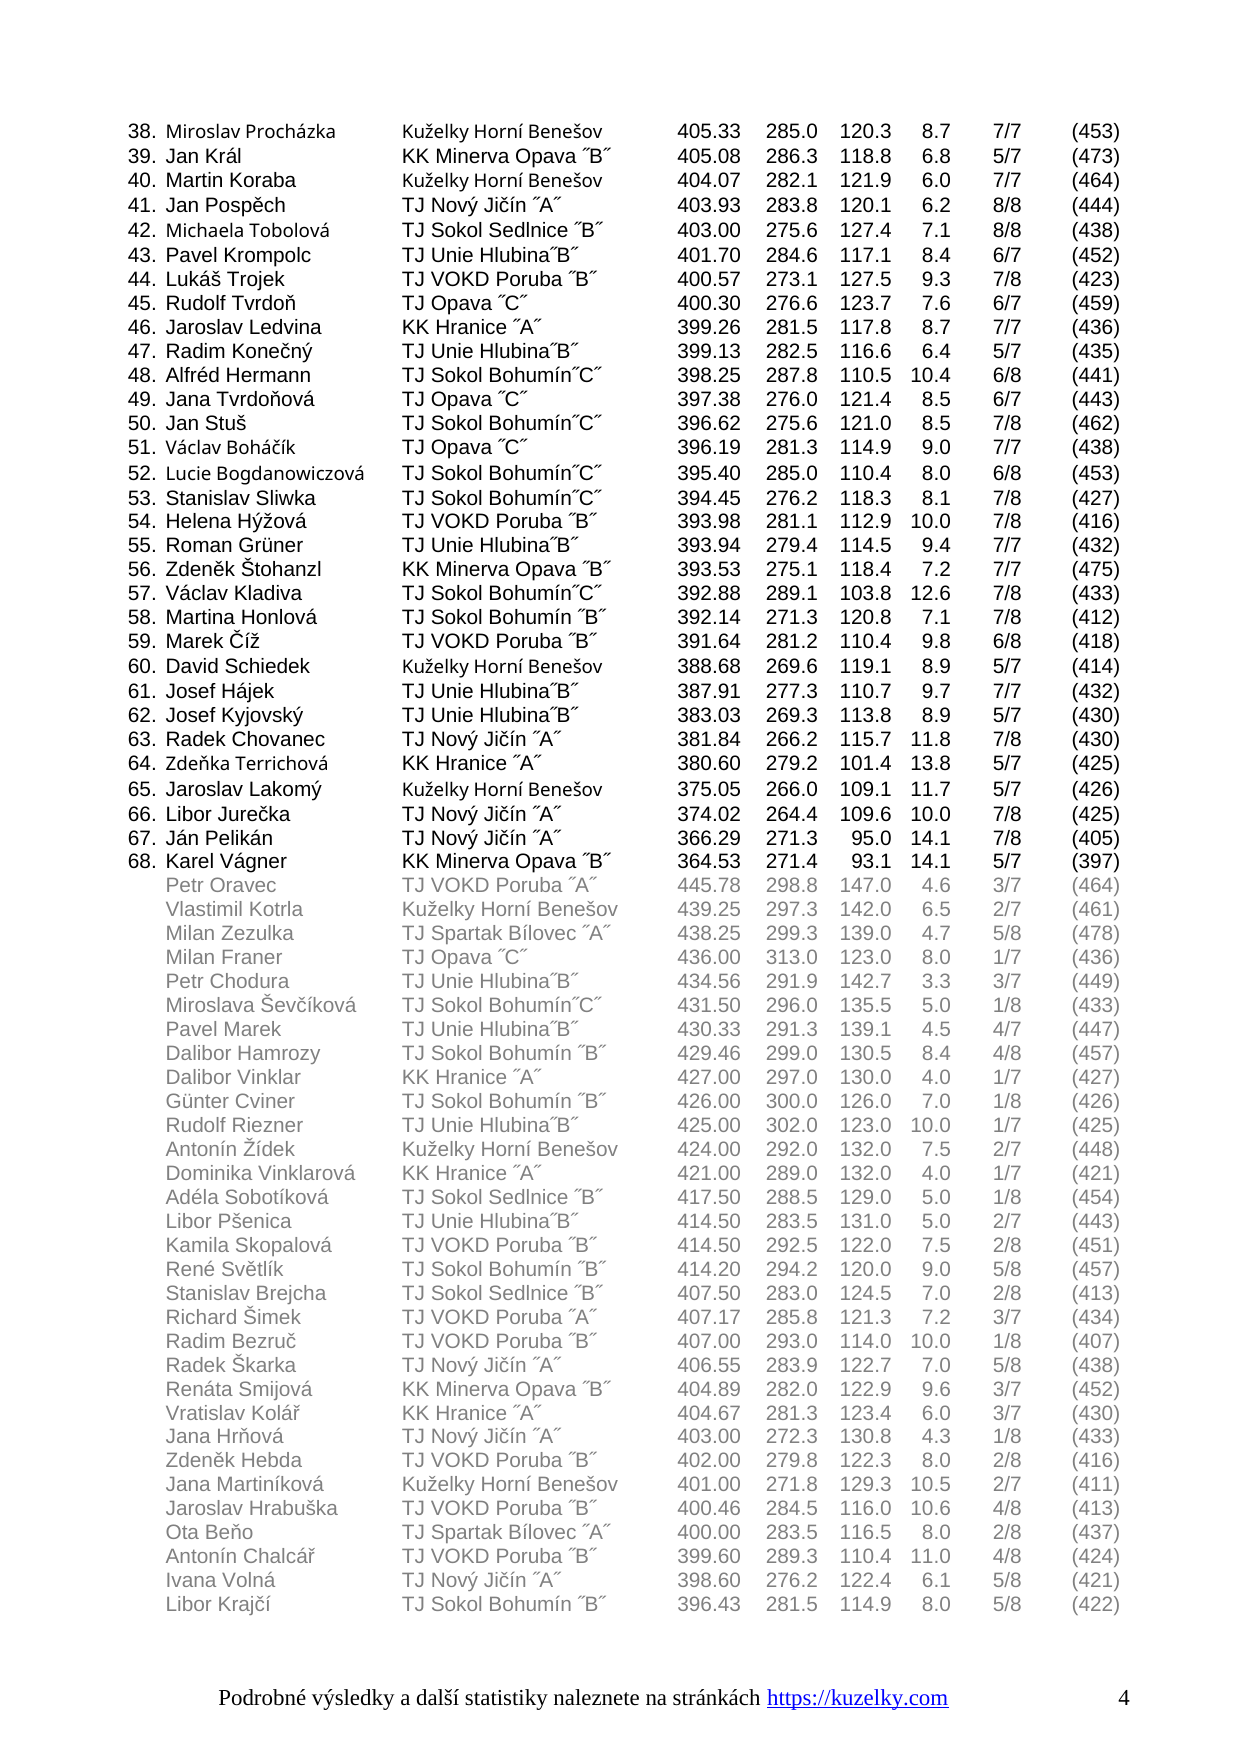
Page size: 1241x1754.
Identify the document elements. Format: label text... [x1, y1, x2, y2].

text Miroslava Ševčíková TJ Sokol Bohumín˝C˝ 431.50 296.0 135.5 5.0 1/8 (433) [106, 993, 1134, 1017]
text 47. Radim Konečný TJ Unie Hlubina˝B˝ 399.13 282.5 116.6 6.4 5/7 (435) [106, 338, 1134, 362]
text Vratislav Kolář KK Hranice ˝A˝ 404.67 281.3 123.4 6.0 3/7 (430) [106, 1400, 1134, 1424]
text Ota Beňo TJ Spartak Bílovec ˝A˝ 400.00 283.5 116.5 8.0 2/8 (437) [106, 1520, 1134, 1544]
text 55. Roman Grüner TJ Unie Hlubina˝B˝ 393.94 279.4 114.5 9.4 7/7 (432) [106, 533, 1134, 557]
text Richard Šimek TJ VOKD Poruba ˝A˝ 407.17 285.8 121.3 7.2 3/7 (434) [106, 1304, 1134, 1328]
text Dominika Vinklarová KK Hranice ˝A˝ 421.00 289.0 132.0 4.0 1/7 (421) [106, 1161, 1134, 1185]
text 45. Rudolf Tvrdoň TJ Opava ˝C˝ 400.30 276.6 123.7 7.6 6/7 (459) [106, 291, 1134, 314]
text 54. Helena Hýžová TJ VOKD Poruba ˝B˝ 393.98 281.1 112.9 10.0 7/8 (416) [106, 509, 1134, 533]
text Petr Chodura TJ Unie Hlubina˝B˝ 434.56 291.9 142.7 3.3 3/7 (449) [106, 969, 1134, 993]
text 44. Lukáš Trojek TJ VOKD Poruba ˝B˝ 400.57 273.1 127.5 9.3 7/8 (423) [106, 267, 1134, 291]
text 53. Stanislav Sliwka TJ Sokol Bohumín˝C˝ 394.45 276.2 118.3 8.1 7/8 (427) [106, 485, 1134, 509]
text 40. Martin Koraba Kuželky Horní Benešov 404.07 282.1 121.9 6.0 7/7 (464) [106, 168, 1134, 193]
text Jaroslav Hrabuška TJ VOKD Poruba ˝B˝ 400.46 284.5 116.0 10.6 4/8 (413) [106, 1496, 1134, 1520]
text 59. Marek Číž TJ VOKD Poruba ˝B˝ 391.64 281.2 110.4 9.8 6/8 (418) [106, 629, 1134, 653]
text Dalibor Vinklar KK Hranice ˝A˝ 427.00 297.0 130.0 4.0 1/7 (427) [106, 1065, 1134, 1089]
text 63. Radek Chovanec TJ Nový Jičín ˝A˝ 381.84 266.2 115.7 11.8 7/8 (430) [106, 726, 1134, 750]
text Rudolf Riezner TJ Unie Hlubina˝B˝ 425.00 302.0 123.0 10.0 1/7 (425) [106, 1113, 1134, 1137]
text Zdeněk Hebda TJ VOKD Poruba ˝B˝ 402.00 279.8 122.3 8.0 2/8 (416) [106, 1448, 1134, 1472]
text 58. Martina Honlová TJ Sokol Bohumín ˝B˝ 392.14 271.3 120.8 7.1 7/8 (412) [106, 605, 1134, 629]
text 43. Pavel Krompolc TJ Unie Hlubina˝B˝ 401.70 284.6 117.1 8.4 6/7 (452) [106, 243, 1134, 267]
text 61. Josef Hájek TJ Unie Hlubina˝B˝ 387.91 277.3 110.7 9.7 7/7 (432) [106, 678, 1134, 702]
text Adéla Sobotíková TJ Sokol Sedlnice ˝B˝ 417.50 288.5 129.0 5.0 1/8 (454) [106, 1185, 1134, 1209]
text Renáta Smijová KK Minerva Opava ˝B˝ 404.89 282.0 122.9 9.6 3/7 (452) [106, 1376, 1134, 1400]
text 38. Miroslav Procházka Kuželky Horní Benešov 405.33 285.0 120.3 8.7 7/7 (453) [106, 118, 1134, 144]
text 50. Jan Stuš TJ Sokol Bohumín˝C˝ 396.62 275.6 121.0 8.5 7/8 (462) [106, 410, 1134, 434]
text Pavel Marek TJ Unie Hlubina˝B˝ 430.33 291.3 139.1 4.5 4/7 (447) [106, 1017, 1134, 1041]
text 65. Jaroslav Lakomý Kuželky Horní Benešov 375.05 266.0 109.1 11.7 5/7 (426) [106, 776, 1134, 801]
text Antonín Chalcář TJ VOKD Poruba ˝B˝ 399.60 289.3 110.4 11.0 4/8 (424) [106, 1544, 1134, 1568]
text 66. Libor Jurečka TJ Nový Jičín ˝A˝ 374.02 264.4 109.6 10.0 7/8 (425) [106, 801, 1134, 825]
text 64. Zdeňka Terrichová KK Hranice ˝A˝ 380.60 279.2 101.4 13.8 5/7 (425) [106, 750, 1134, 776]
text 56. Zdeněk Štohanzl KK Minerva Opava ˝B˝ 393.53 275.1 118.4 7.2 7/7 (475) [106, 557, 1134, 581]
text Libor Pšenica TJ Unie Hlubina˝B˝ 414.50 283.5 131.0 5.0 2/7 (443) [106, 1209, 1134, 1233]
text Ivana Volná TJ Nový Jičín ˝A˝ 398.60 276.2 122.4 6.1 5/8 (421) [106, 1568, 1134, 1592]
text 62. Josef Kyjovský TJ Unie Hlubina˝B˝ 383.03 269.3 113.8 8.9 5/7 (430) [106, 702, 1134, 726]
text 52. Lucie Bogdanowiczová TJ Sokol Bohumín˝C˝ 395.40 285.0 110.4 8.0 6/8 (453) [106, 460, 1134, 485]
text Petr Oravec TJ VOKD Poruba ˝A˝ 445.78 298.8 147.0 4.6 3/7 (464) [106, 873, 1134, 897]
text Radek Škarka TJ Nový Jičín ˝A˝ 406.55 283.9 122.7 7.0 5/8 (438) [106, 1352, 1134, 1376]
text 48. Alfréd Hermann TJ Sokol Bohumín˝C˝ 398.25 287.8 110.5 10.4 6/8 (441) [106, 362, 1134, 386]
text René Světlík TJ Sokol Bohumín ˝B˝ 414.20 294.2 120.0 9.0 5/8 (457) [106, 1257, 1134, 1281]
text Jana Martiníková Kuželky Horní Benešov 401.00 271.8 129.3 10.5 2/7 (411) [106, 1472, 1134, 1496]
text 46. Jaroslav Ledvina KK Hranice ˝A˝ 399.26 281.5 117.8 8.7 7/7 (436) [106, 314, 1134, 338]
text Jana Hrňová TJ Nový Jičín ˝A˝ 403.00 272.3 130.8 4.3 1/8 (433) [106, 1424, 1134, 1448]
text Radim Bezruč TJ VOKD Poruba ˝B˝ 407.00 293.0 114.0 10.0 1/8 (407) [106, 1328, 1134, 1352]
text Kamila Skopalová TJ VOKD Poruba ˝B˝ 414.50 292.5 122.0 7.5 2/8 (451) [106, 1233, 1134, 1257]
text Dalibor Hamrozy TJ Sokol Bohumín ˝B˝ 429.46 299.0 130.5 8.4 4/8 (457) [106, 1041, 1134, 1065]
text 41. Jan Pospěch TJ Nový Jičín ˝A˝ 403.93 283.8 120.1 6.2 8/8 (444) [106, 193, 1134, 217]
text 57. Václav Kladiva TJ Sokol Bohumín˝C˝ 392.88 289.1 103.8 12.6 7/8 (433) [106, 581, 1134, 605]
text 51. Václav Boháčík TJ Opava ˝C˝ 396.19 281.3 114.9 9.0 7/7 (438) [106, 434, 1134, 460]
text Milan Zezulka TJ Spartak Bílovec ˝A˝ 438.25 299.3 139.0 4.7 5/8 (478) [106, 921, 1134, 945]
text Milan Franer TJ Opava ˝C˝ 436.00 313.0 123.0 8.0 1/7 (436) [106, 945, 1134, 969]
text 68. Karel Vágner KK Minerva Opava ˝B˝ 364.53 271.4 93.1 14.1 5/7 (397) [106, 849, 1134, 873]
text Antonín Žídek Kuželky Horní Benešov 424.00 292.0 132.0 7.5 2/7 (448) [106, 1137, 1134, 1161]
text Libor Krajčí TJ Sokol Bohumín ˝B˝ 396.43 281.5 114.9 8.0 5/8 (422) [106, 1592, 1134, 1616]
text Günter Cviner TJ Sokol Bohumín ˝B˝ 426.00 300.0 126.0 7.0 1/8 (426) [106, 1089, 1134, 1113]
text 67. Ján Pelikán TJ Nový Jičín ˝A˝ 366.29 271.3 95.0 14.1 7/8 (405) [106, 825, 1134, 849]
text 42. Michaela Tobolová TJ Sokol Sedlnice ˝B˝ 403.00 275.6 127.4 7.1 8/8 (438) [106, 217, 1134, 243]
text 49. Jana Tvrdoňová TJ Opava ˝C˝ 397.38 276.0 121.4 8.5 6/7 (443) [106, 386, 1134, 410]
text Stanislav Brejcha TJ Sokol Sedlnice ˝B˝ 407.50 283.0 124.5 7.0 2/8 (413) [106, 1281, 1134, 1304]
text 39. Jan Král KK Minerva Opava ˝B˝ 405.08 286.3 118.8 6.8 5/7 (473) [106, 144, 1134, 168]
text 60. David Schiedek Kuželky Horní Benešov 388.68 269.6 119.1 8.9 5/7 (414) [106, 653, 1134, 678]
text Vlastimil Kotrla Kuželky Horní Benešov 439.25 297.3 142.0 6.5 2/7 (461) [106, 897, 1134, 921]
